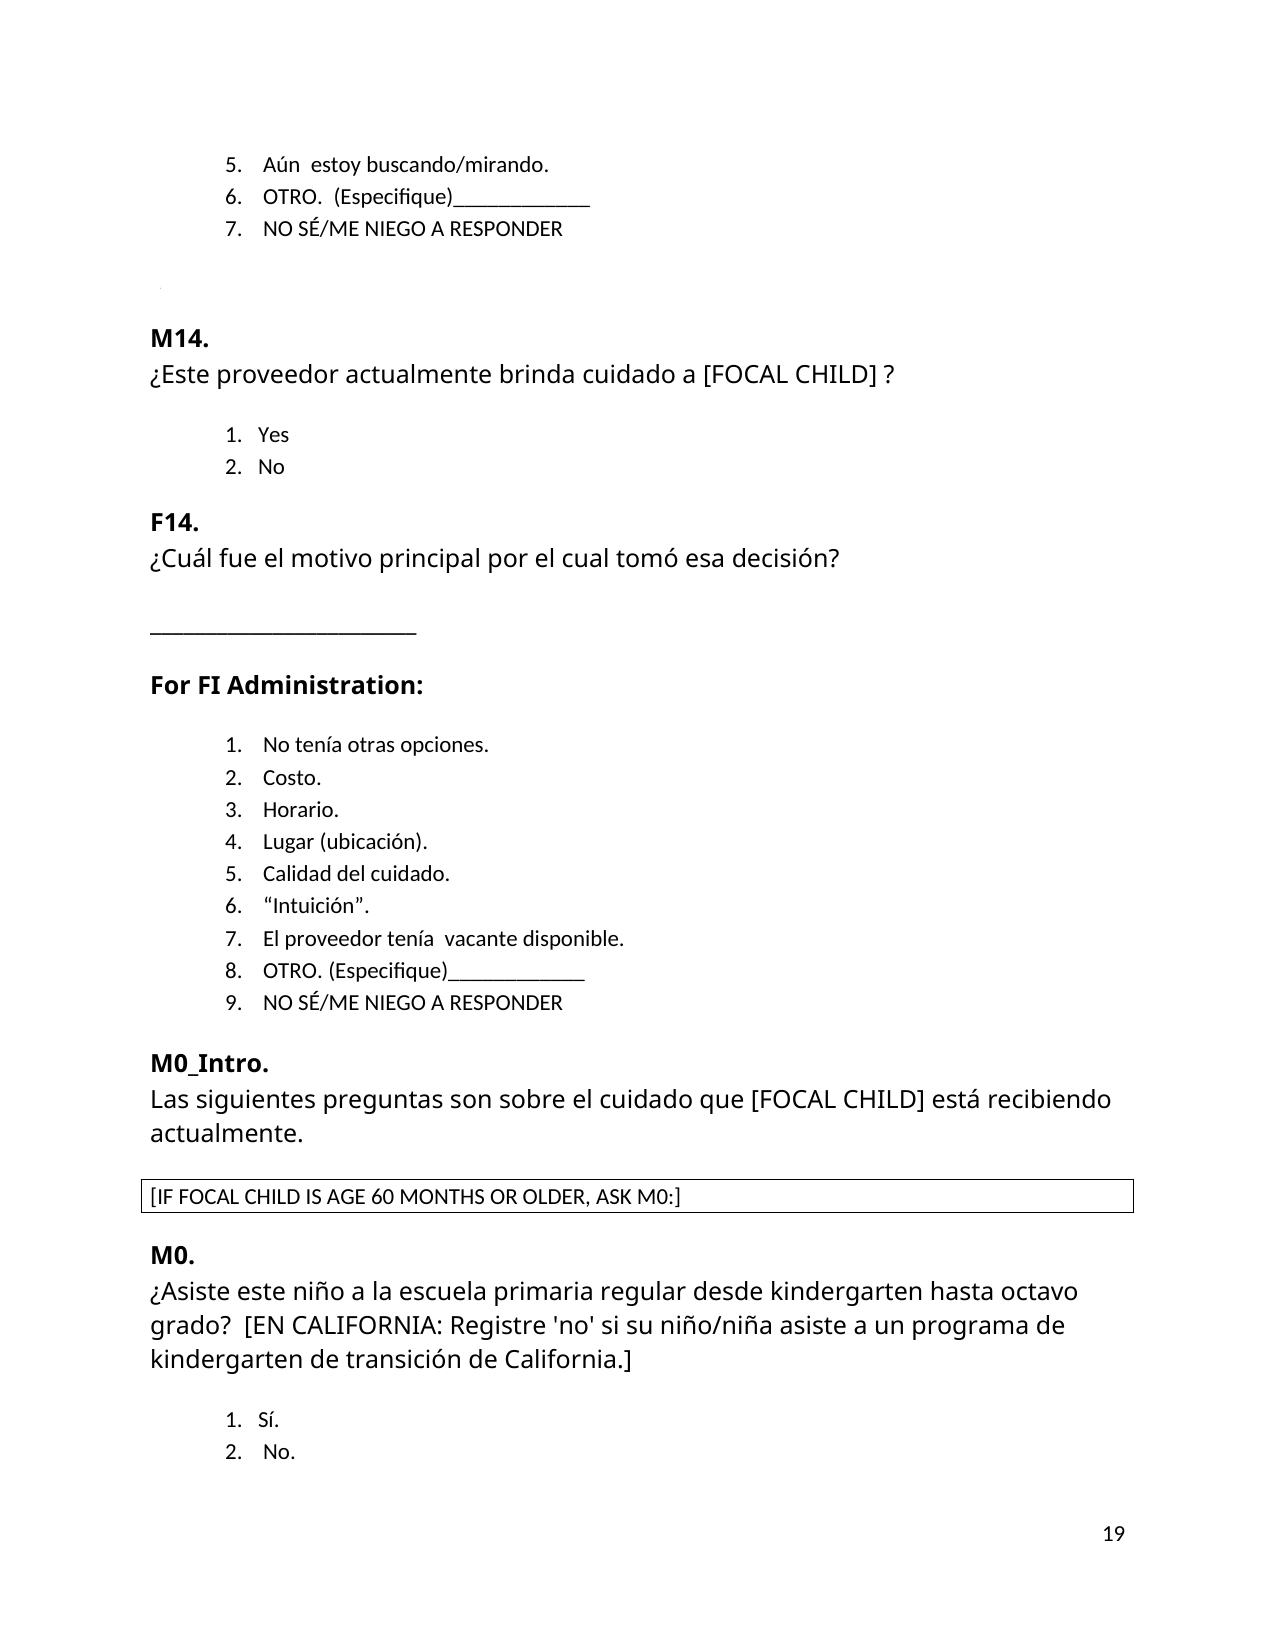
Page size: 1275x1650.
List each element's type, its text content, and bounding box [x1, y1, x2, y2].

subtitle F14. [150, 505, 1125, 539]
text 6. OTRO. (Especifique)____________ [150, 182, 1125, 210]
subtitle M0_Intro. [150, 1045, 1125, 1079]
text 9. NO SÉ/ME NIEGO A RESPONDER [150, 988, 1125, 1016]
text For FI Administration: [150, 667, 1125, 701]
text 7. NO SÉ/ME NIEGO A RESPONDER [150, 214, 1125, 242]
text 2. No. [150, 1437, 1125, 1466]
text 4. Lugar (ubicación). [150, 827, 1125, 855]
text 1. No tenía otras opciones. [150, 731, 1125, 759]
subtitle M0. [150, 1238, 1125, 1272]
text 3. Horario. [150, 795, 1125, 823]
text ¿Este proveedor actualmente brinda cuidado a [FOCAL CHILD] ? [150, 356, 1125, 391]
text 2. No [150, 452, 1125, 480]
text 7. El proveedor tenía vacante disponible. [150, 924, 1125, 952]
text 1. Sí. [150, 1405, 1125, 1433]
text ________________________ [150, 604, 1125, 638]
text 1. Yes [150, 420, 1125, 448]
text 8. OTRO. (Especifique)____________ [150, 956, 1125, 984]
text Las siguientes preguntas son sobre el cuidado que [FOCAL CHILD] está recibiendo actualmente. [150, 1081, 1125, 1149]
text 5. Calidad del cuidado. [150, 859, 1125, 887]
text 2. Costo. [150, 763, 1125, 791]
text 5. Aún estoy buscando/mirando. [150, 150, 1125, 178]
subtitle M14. [150, 320, 1125, 354]
text 6. “Intuición”. [150, 892, 1125, 919]
text ¿Asiste este niño a la escuela primaria regular desde kindergarten hasta octavo grado? [EN CALIFORNIA: Registre 'no' si su niño/niña asiste a un programa de kindergarten de transición de California.] [150, 1274, 1125, 1376]
text [IF FOCAL CHILD IS AGE 60 MONTHS OR OLDER, ASK M0:] [142, 1180, 1133, 1212]
text ¿Cuál fue el motivo principal por el cual tomó esa decisión? [150, 541, 1125, 575]
